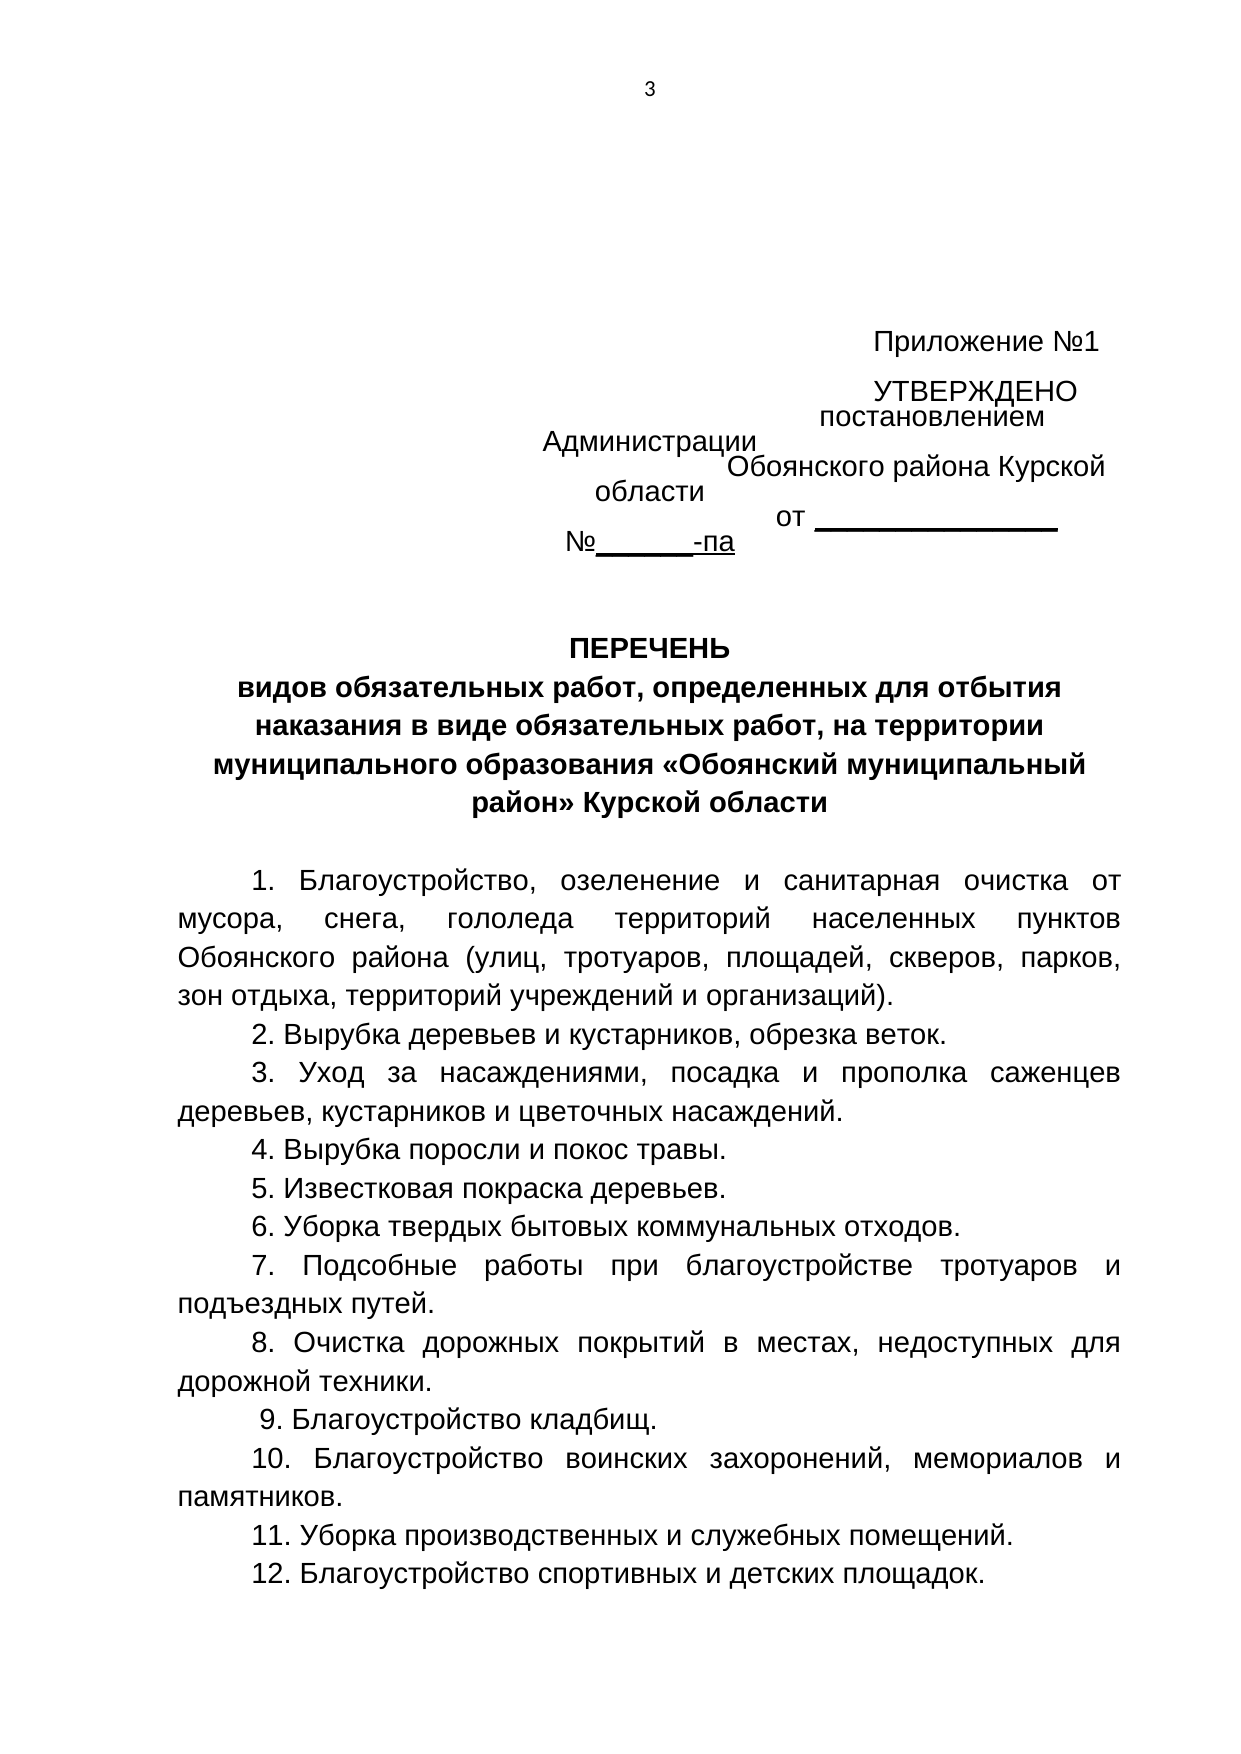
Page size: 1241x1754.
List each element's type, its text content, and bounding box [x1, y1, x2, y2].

text 12. Благоустройство спортивных и детских площадок. [177, 1556, 1122, 1590]
text видов обязательных работ, определенных для отбытия наказания в виде обязательных работ, на территории муниципального образования «Обоянский муниципальный район» Курской области [177, 670, 1122, 819]
text от _______________ №______-па [177, 506, 1122, 556]
text постановлением Администрации [177, 406, 1122, 456]
text УТВЕРЖДЕНО [177, 381, 1000, 406]
text 3. Уход за насаждениями, посадка и прополка саженцев деревьев, кустарников и цветочных насаждений. [177, 1055, 1122, 1127]
text 5. Известковая покраска деревьев. [177, 1171, 1122, 1204]
text 4. Вырубка поросли и покос травы. [177, 1132, 1122, 1166]
text 6. Уборка твердых бытовых коммунальных отходов. [177, 1209, 1122, 1243]
text УТВЕРЖДЕНО [1011, 381, 1122, 406]
text 10. Благоустройство воинских захоронений, мемориалов и памятников. [177, 1441, 1122, 1513]
text 2. Вырубка деревьев и кустарников, обрезка веток. [177, 1017, 1122, 1050]
text 1. Благоустройство, озеленение и санитарная очистка от мусора, снега, гололеда территорий населенных пунктов Обоянского района (улиц, тротуаров, площадей, скверов, парков, зон отдыха, территорий учреждений и организаций). [177, 863, 1122, 1012]
text Приложение №1 [177, 331, 1122, 356]
text 8. Очистка дорожных покрытий в местах, недоступных для дорожной техники. [177, 1325, 1122, 1397]
text 7. Подсобные работы при благоустройстве тротуаров и подъездных путей. [177, 1248, 1122, 1320]
text ПЕРЕЧЕНЬ [177, 631, 1122, 665]
text 9. Благоустройство кладбищ. [177, 1402, 1122, 1436]
text Обоянского района Курской области [177, 456, 1122, 506]
text 11. Уборка производственных и служебных помещений. [177, 1518, 1122, 1551]
